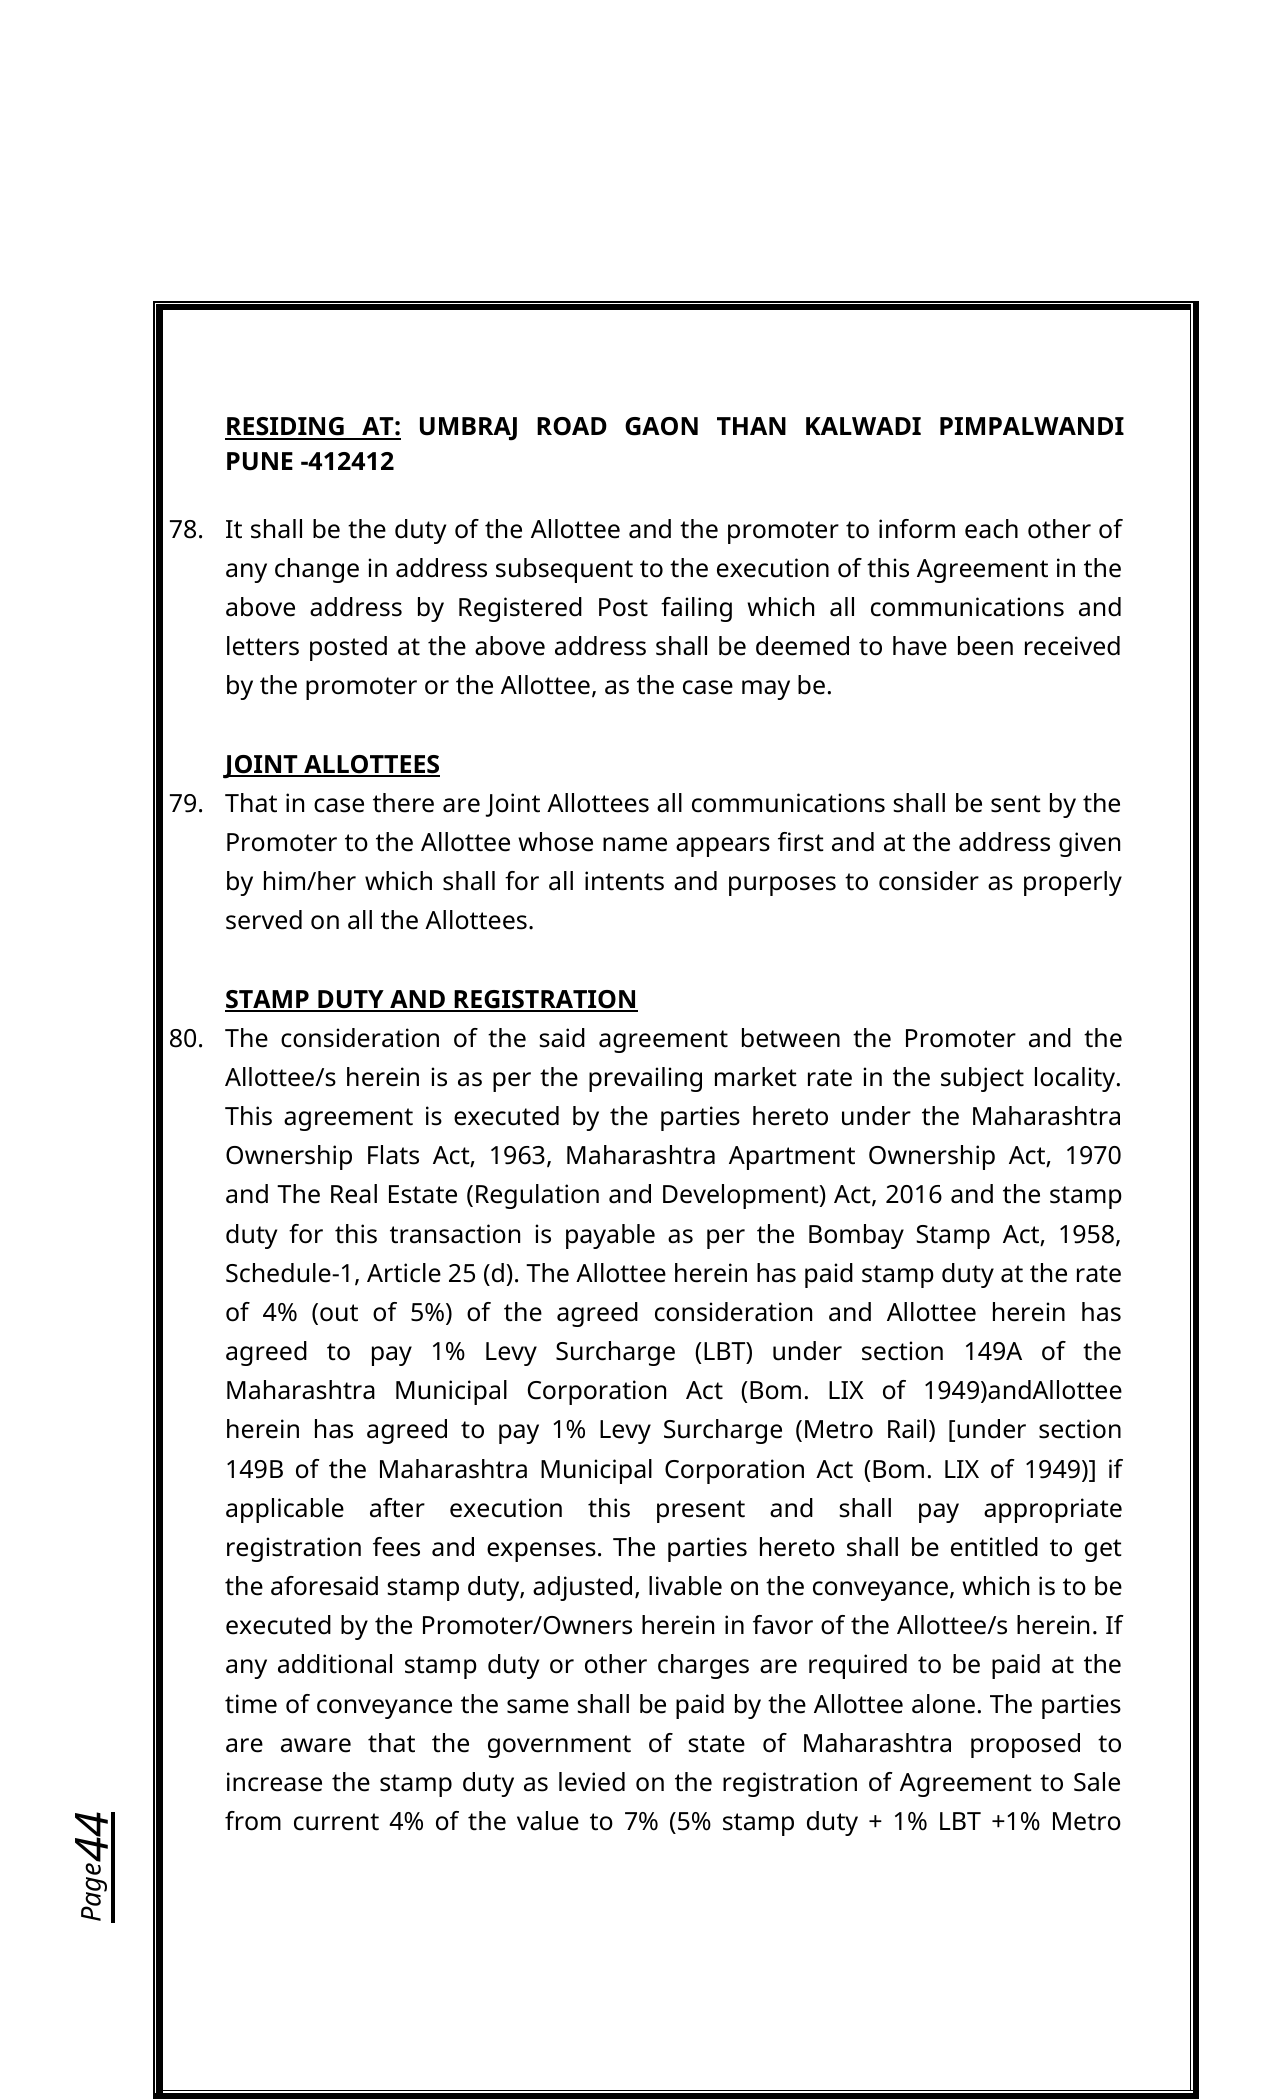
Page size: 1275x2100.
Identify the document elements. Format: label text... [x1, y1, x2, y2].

list It shall be the duty of the Allottee and the promoter to inform each other of any change in address subsequent to the execution of this Agreement in the above address by Registered Post failing which all communications and letters posted at the above address shall be deemed to have been received by the promoter or the Allottee, as the case may be. [169, 511, 1124, 702]
list That in case there are Joint Allottees all communications shall be sent by the Promoter to the Allottee whose name appears first and at the address given by him/her which shall for all intents and purposes to consider as properly served on all the Allottees. [169, 785, 1124, 937]
text STAMP DUTY AND REGISTRATION [225, 981, 1125, 1015]
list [169, 1020, 1124, 1838]
text JOINT ALLOTTEES [225, 746, 1125, 780]
text RESIDING AT: UMBRAJ ROAD GAON THAN KALWADI PIMPALWANDI PUNE -412412 [225, 409, 1125, 477]
